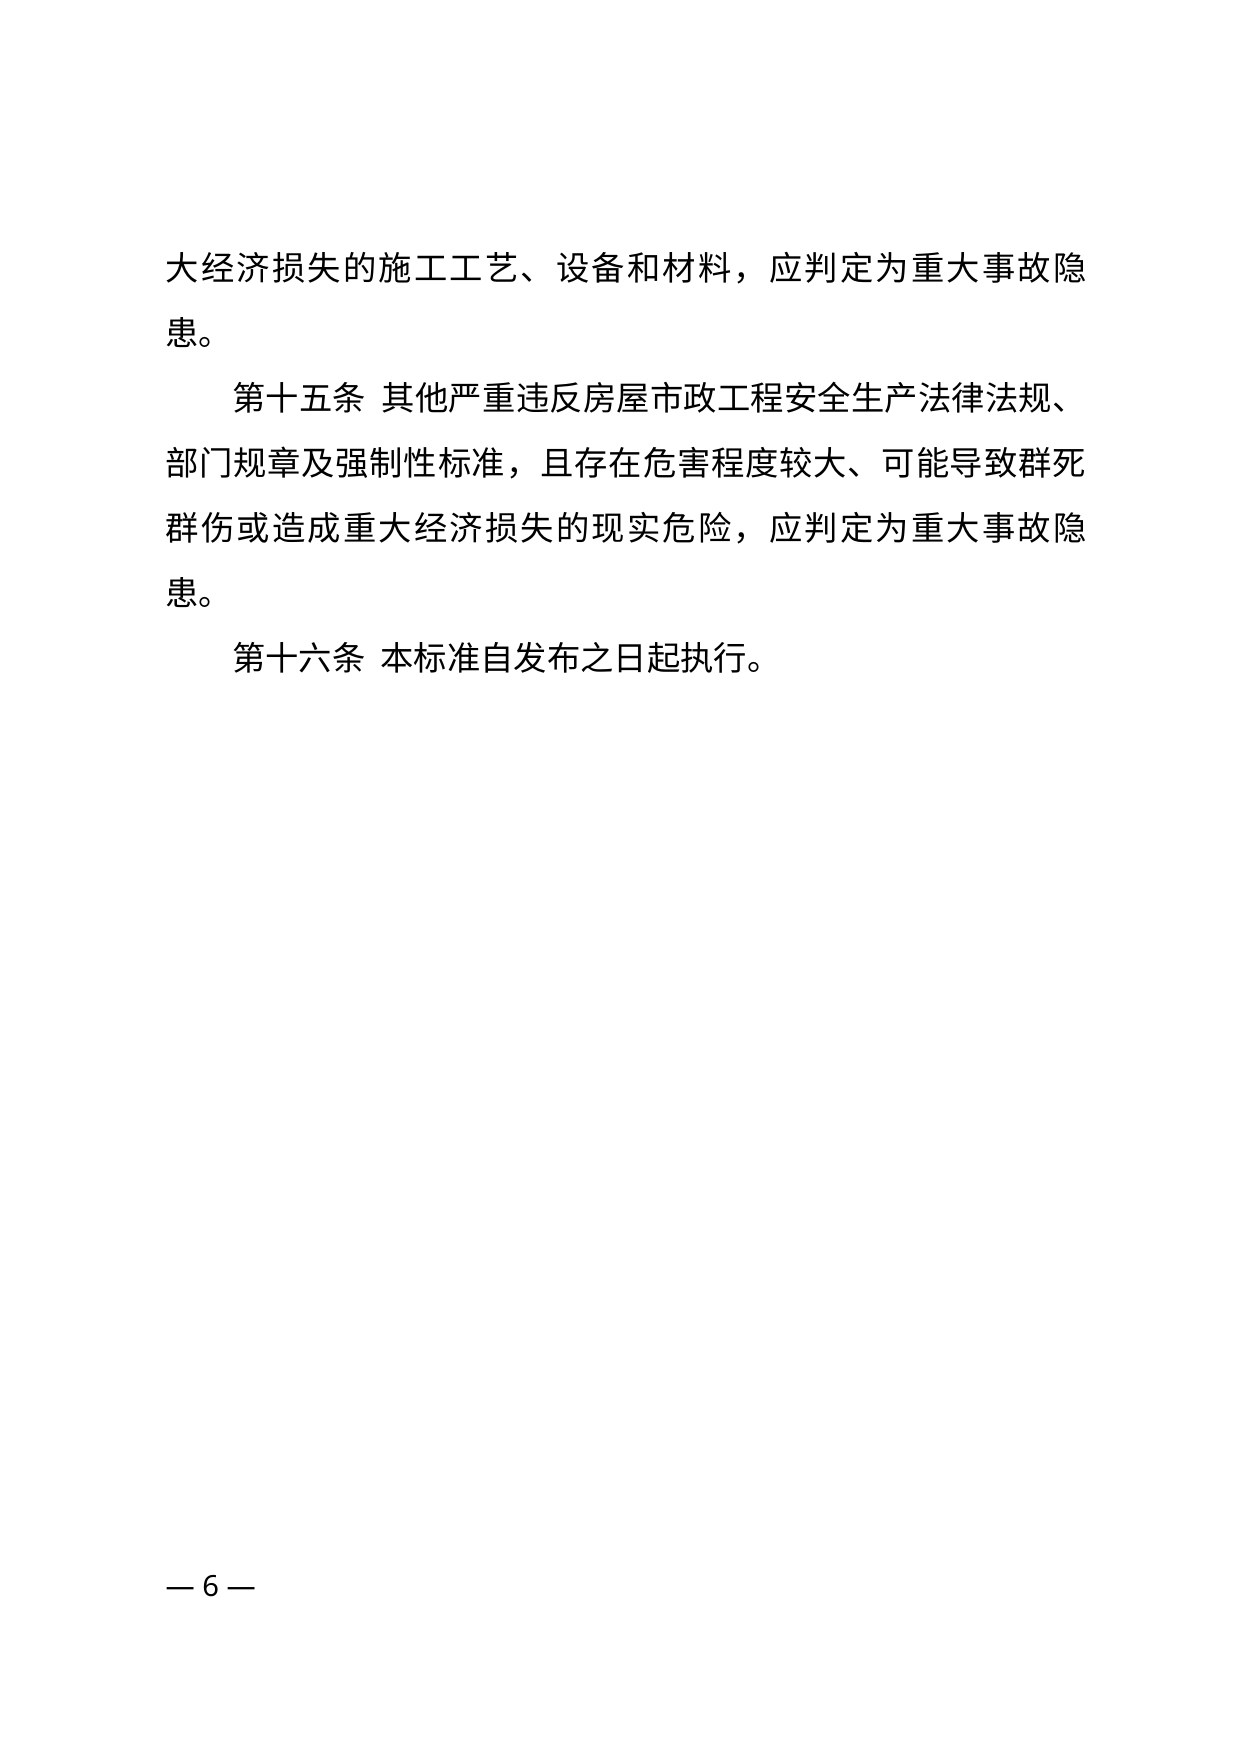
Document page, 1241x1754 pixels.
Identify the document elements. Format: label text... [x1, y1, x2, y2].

text 第十五条 其他严重违反房屋市政工程安全生产法律法规、部门规章及强制性标准，且存在危害程度较大、可能导致群死群伤或造成重大经济损失的现实危险，应判定为重大事故隐患。 [165, 363, 1087, 623]
text 第十六条 本标准自发布之日起执行。 [165, 623, 1087, 688]
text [165, 233, 1087, 363]
